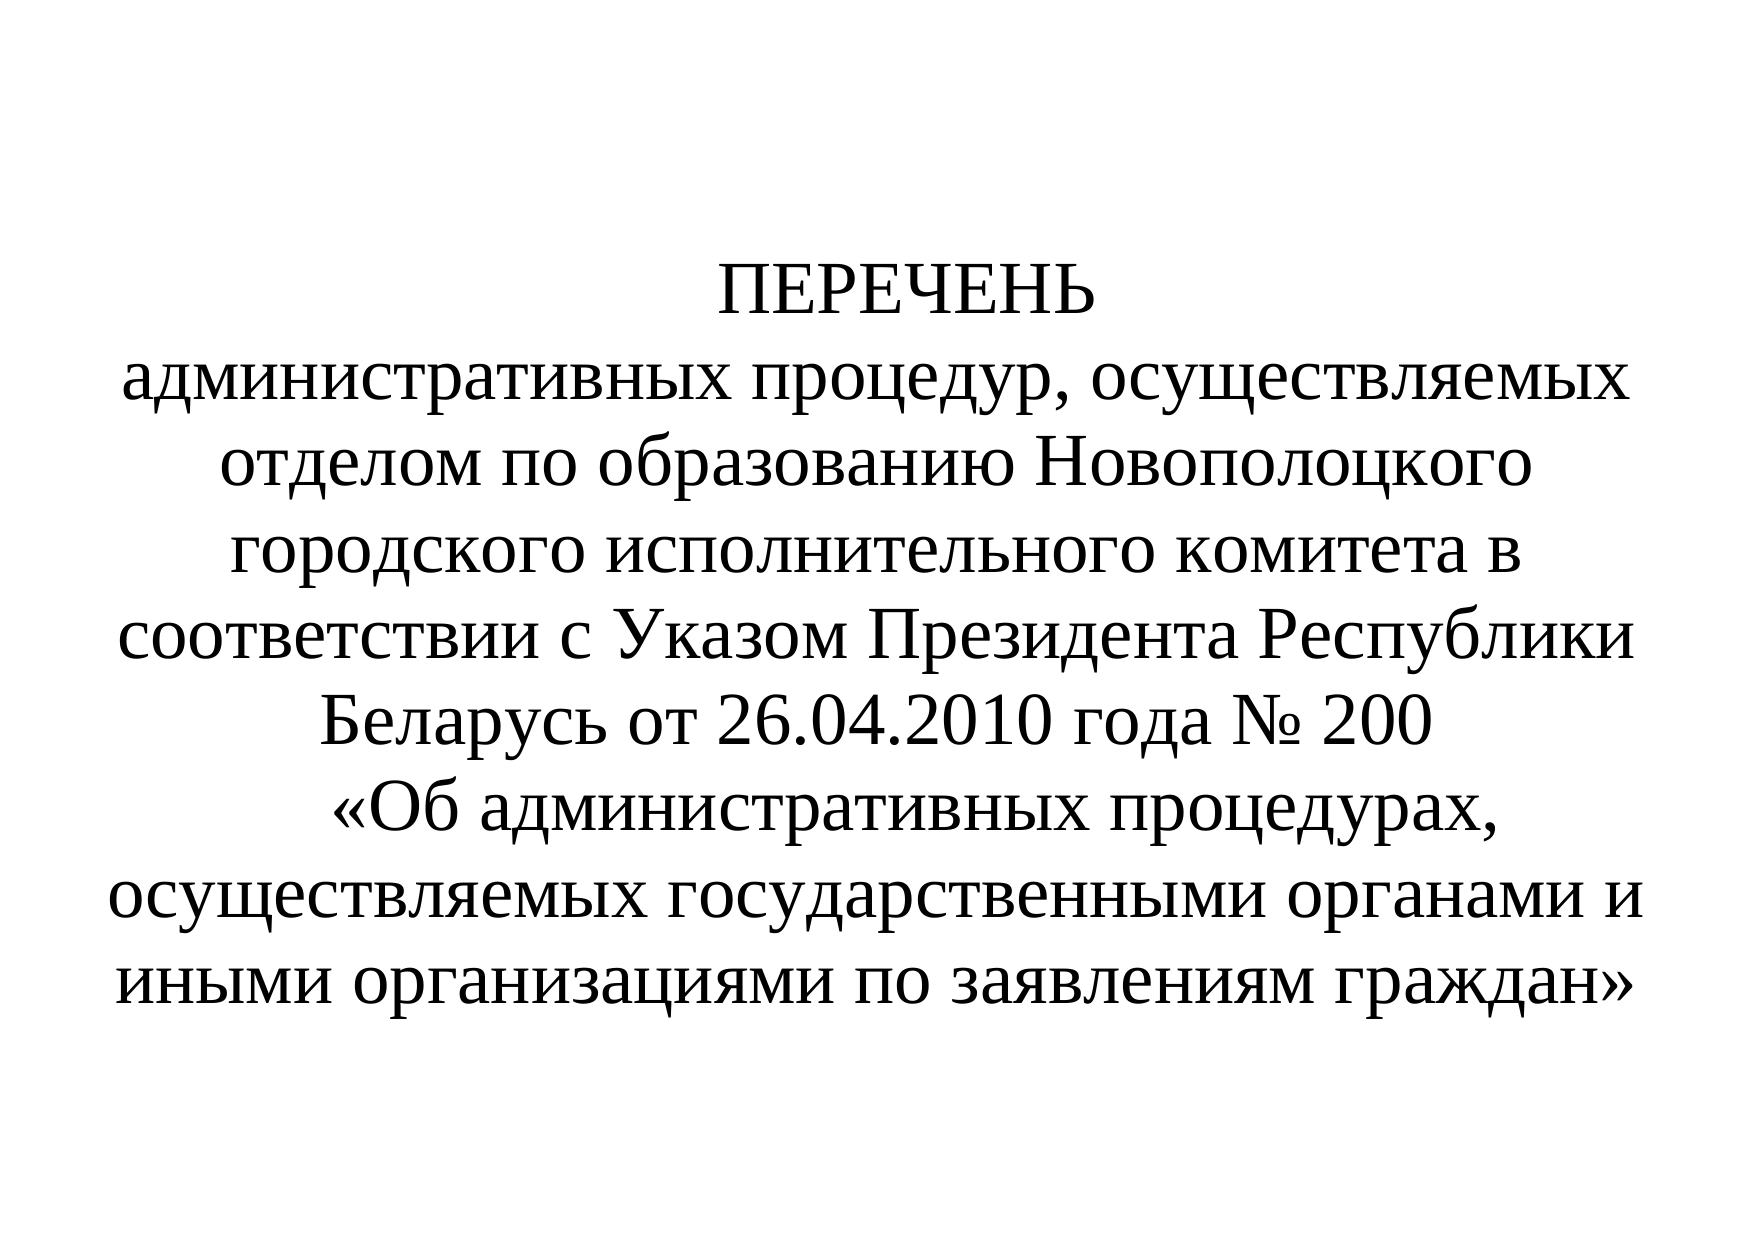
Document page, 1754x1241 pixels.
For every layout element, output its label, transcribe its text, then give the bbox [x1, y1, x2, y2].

text «Об административных процедурах, осуществляемых государственными органами и иными организациями по заявлениям граждан» [75, 761, 1679, 1019]
text ПЕРЕЧЕНЬ административных процедур, осуществляемых отделом по образованию Новополоцкого городского исполнительного комитета в соответствии с Указом Президента Республики Беларусь от 26.04.2010 года № 200 [75, 243, 1679, 761]
